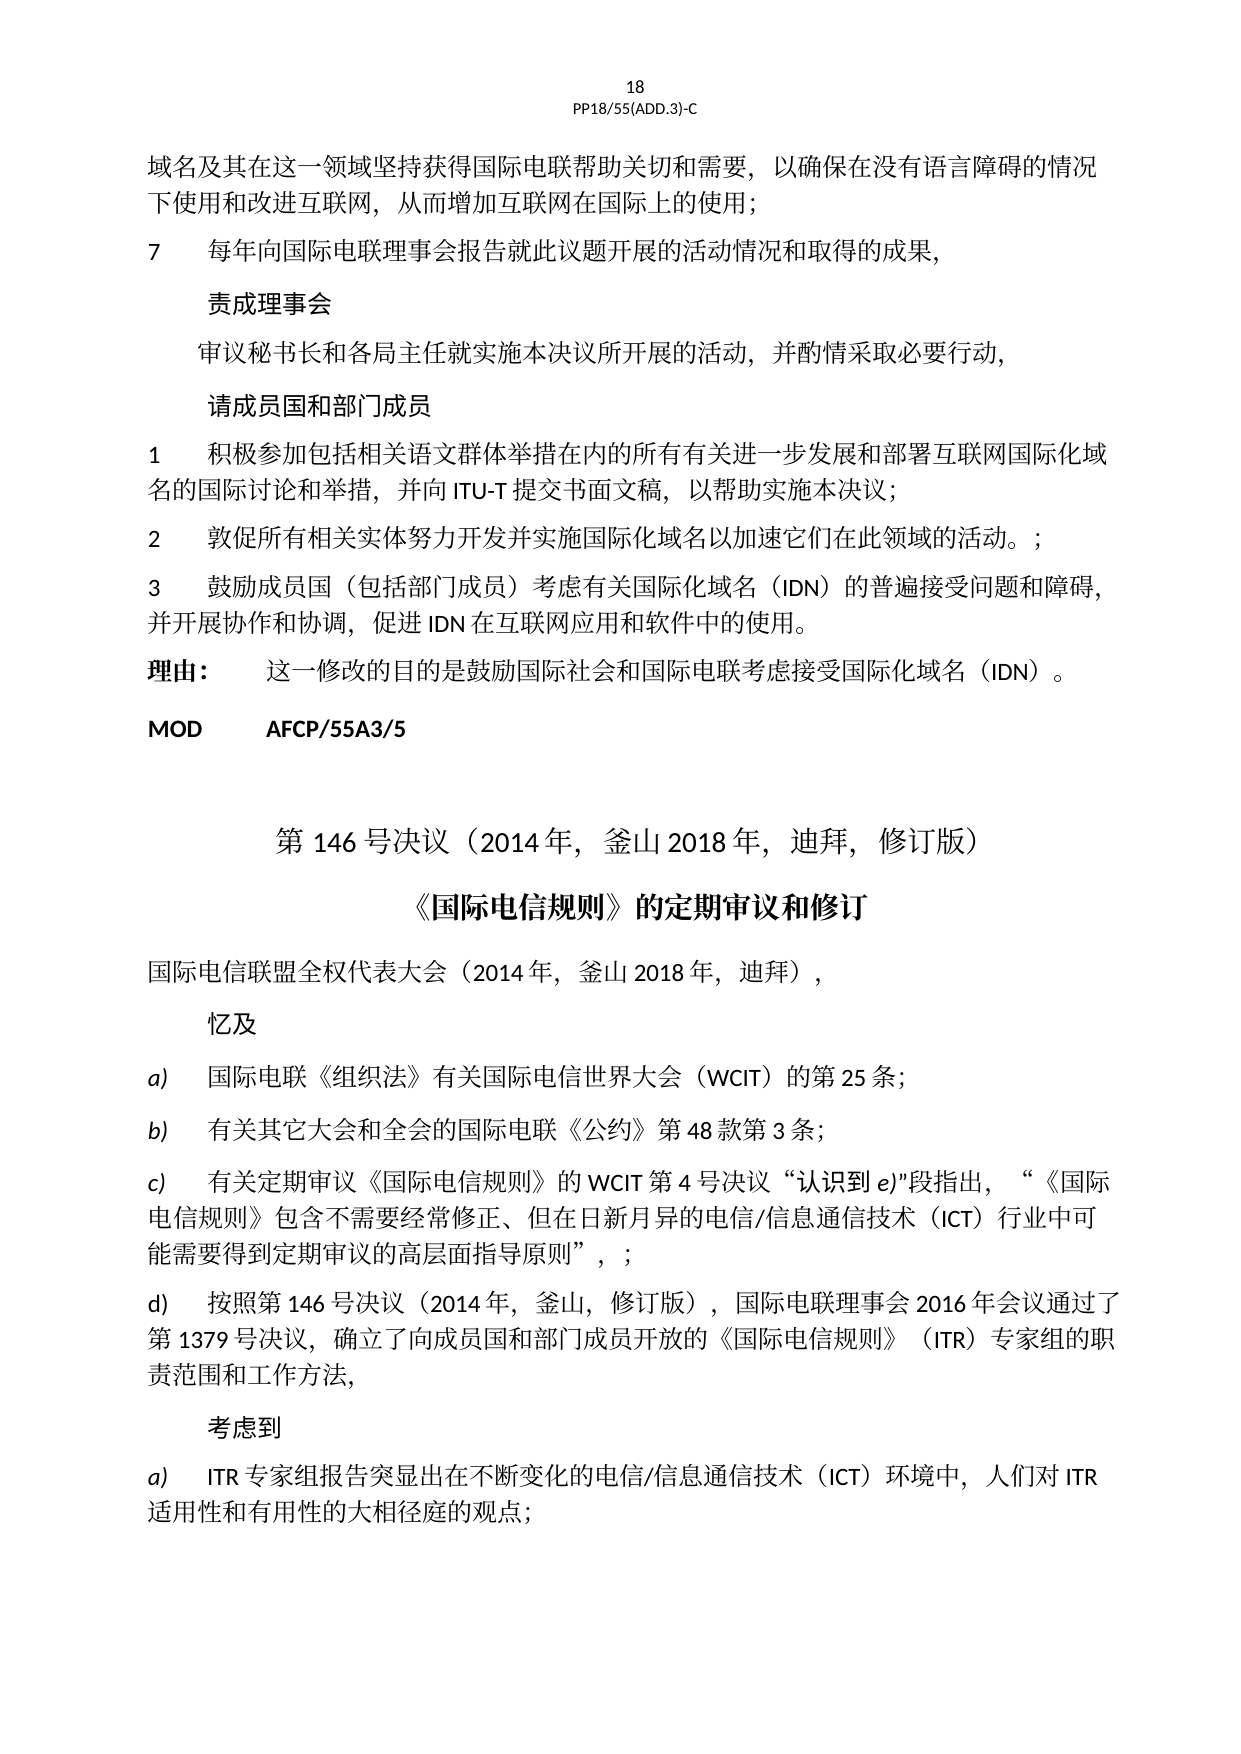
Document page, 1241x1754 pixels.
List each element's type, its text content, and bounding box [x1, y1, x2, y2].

text b) 有关其它大会和全会的国际电联《公约》第48款第3条； [148, 1110, 1122, 1146]
text c) 有关定期审议《国际电信规则》的WCIT第4号决议“认识到e)”段指出，“《国际电信规则》包含不需要经常修正、但在日新月异的电信/信息通信技术（ICT）行业中可能需要得到定期审议的高层面指导原则” [148, 1163, 1122, 1271]
text 理由： 这一修改的目的是鼓励国际社会和国际电联考虑接受国际化域名（IDN）。 [148, 652, 1122, 688]
title 《国际电信规则》的定期审议和修订 [148, 885, 1122, 927]
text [148, 148, 1122, 219]
text 1 积极参加包括相关语文群体举措在内的所有有关进一步发展和部署互联网国际化域名的国际讨论和举措，并向ITU-T提交书面文稿，以帮助实施本决议； [148, 435, 1122, 507]
text a) 国际电联《组织法》有关国际电信世界大会（WCIT）的第25条； [148, 1058, 1122, 1094]
text MOD AFCP/55A3/5 [148, 713, 1122, 743]
text 7 每年向国际电联理事会报告就此议题开展的活动情况和取得的成果， [148, 232, 1122, 268]
text 审议秘书长和各局主任就实施本决议所开展的活动，并酌情采取必要行动， [148, 333, 1122, 369]
title 国际电信联盟全权代表大会（）， [148, 952, 1122, 988]
text 责成理事会 [207, 285, 1122, 321]
text 第 146 号决议（，修订版） [148, 818, 1122, 860]
text 2 敦促所有相关实体努力开发并实施国际化域名以加速它们在此领域的活动 [148, 519, 1122, 555]
text 请成员国和部门成员 [207, 386, 1122, 422]
text 忆及 [207, 1005, 1122, 1041]
